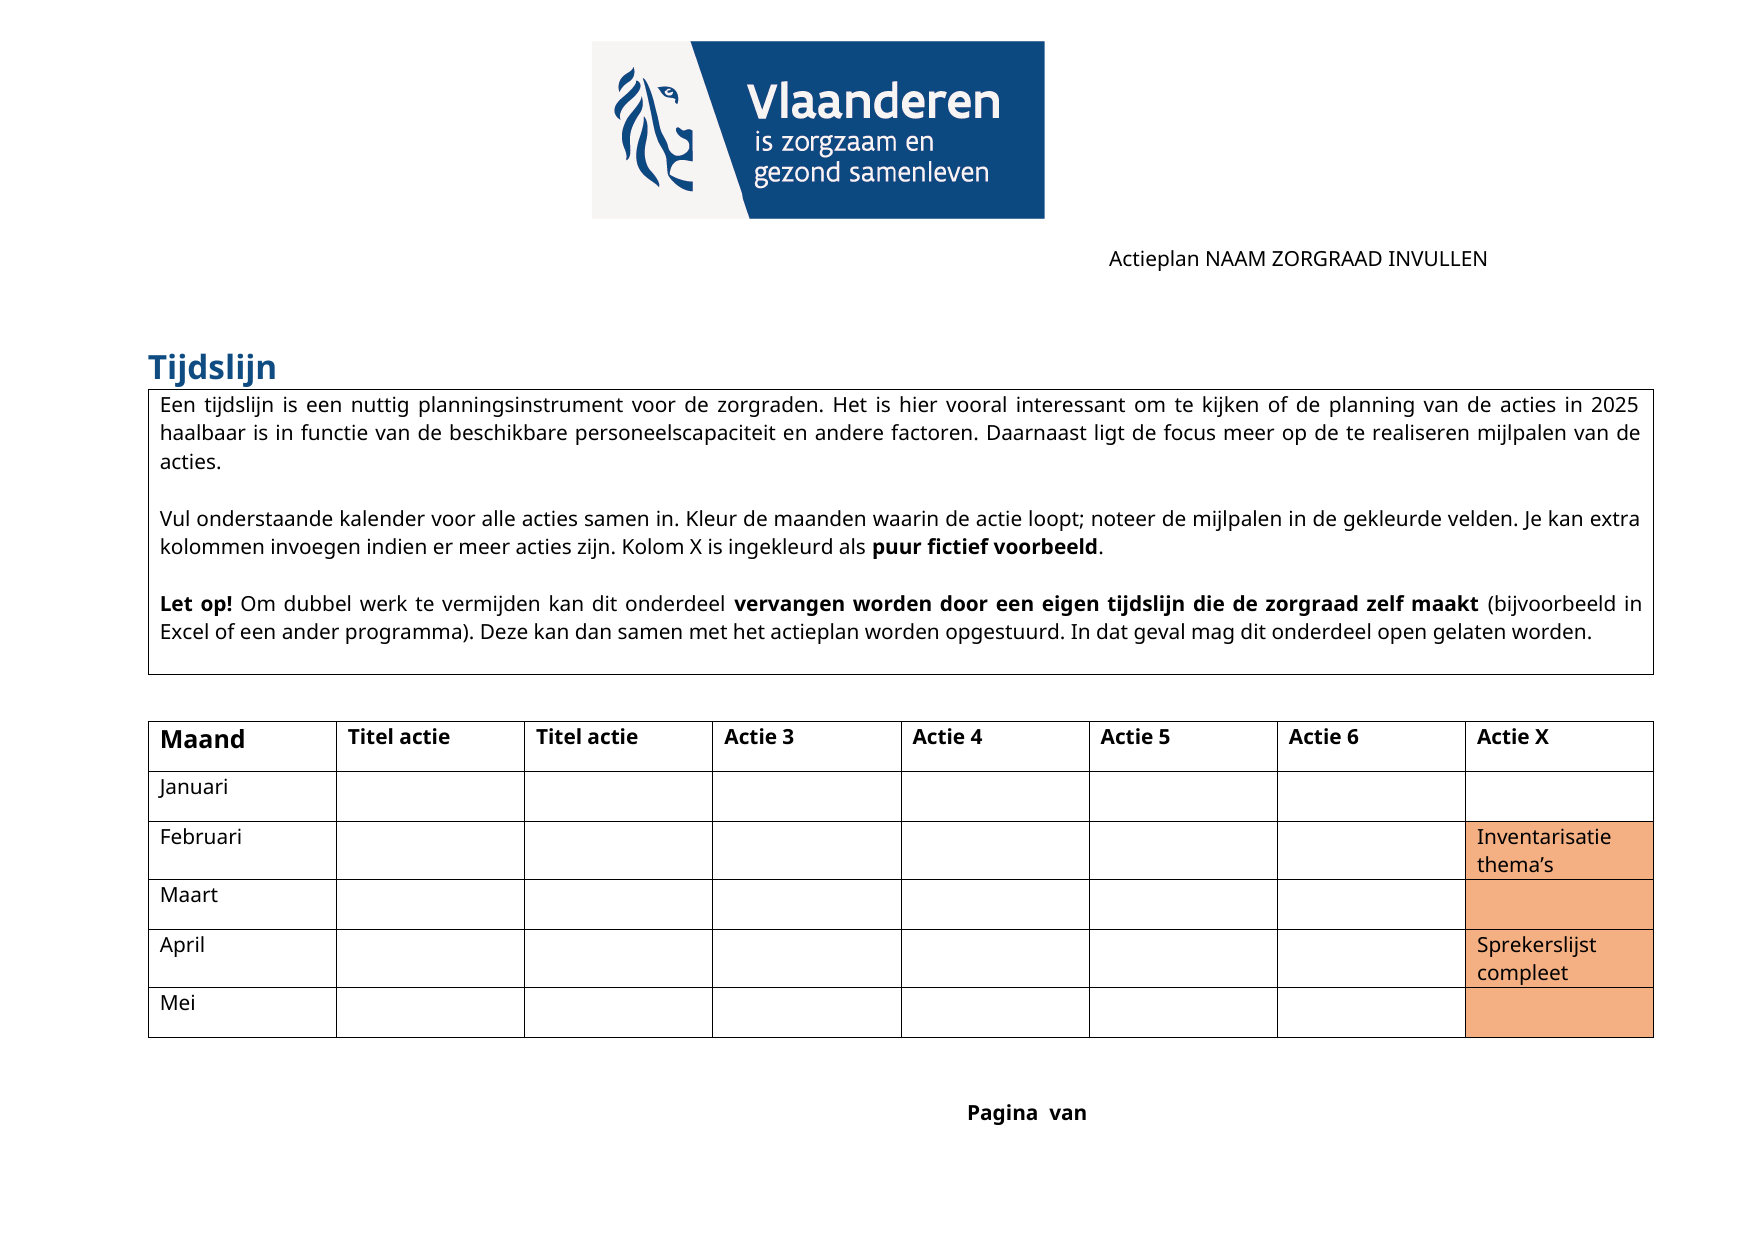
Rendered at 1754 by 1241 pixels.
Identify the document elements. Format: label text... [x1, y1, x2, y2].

table_header Actie X [1466, 722, 1653, 771]
table_cell [713, 988, 901, 1037]
table_cell [1466, 880, 1653, 929]
table_cell [337, 880, 524, 929]
table_cell [337, 988, 524, 1037]
table_cell [1466, 988, 1653, 1037]
table_cell Inventarisatie thema’s [1466, 822, 1653, 879]
table_cell [902, 822, 1089, 879]
table_header Actie 5 [1090, 722, 1277, 771]
table_cell [337, 772, 524, 821]
table_cell [1090, 880, 1277, 929]
table_cell [1278, 822, 1465, 879]
table_header Actie 3 [713, 722, 901, 771]
table_header Maand [149, 722, 336, 771]
table_cell [1090, 988, 1277, 1037]
table_cell [525, 772, 712, 821]
table_cell [525, 930, 712, 987]
table_cell [713, 822, 901, 879]
table_cell Maart [149, 880, 336, 929]
picture [591, 41, 1045, 219]
table_cell [525, 822, 712, 879]
table_cell Sprekerslijst compleet [1466, 930, 1653, 987]
table_cell [902, 988, 1089, 1037]
table_header Actie 6 [1278, 722, 1465, 771]
table_cell [1090, 822, 1277, 879]
table_header Titel actie [337, 722, 524, 771]
table_header Titel actie [525, 722, 712, 771]
table_cell [525, 988, 712, 1037]
table_cell April [149, 930, 336, 987]
table_cell [337, 930, 524, 987]
table_cell [1278, 880, 1465, 929]
table_cell [1278, 988, 1465, 1037]
table_header Een tijdslijn is een nuttig planningsinstrument voor de zorgraden. Het is hier vooral interessant om te kijken of de planning van de acties in 2025 haalbaar is in functie van de beschikbare personeelscapaciteit en andere factoren. Daarnaast ligt de focus meer op de te realiseren mijlpalen van de acties. Vul onderstaande kalender voor alle acties samen in. Kleur de maanden waarin de actie loopt; noteer de mijlpalen in de gekleurde velden. Je kan extra kolommen invoegen indien er meer acties zijn. Kolom X is ingekleurd als puur fictief voorbeeld. Let op! Om dubbel werk te vermijden kan dit onderdeel vervangen worden door een eigen tijdslijn die de zorgraad zelf maakt (bijvoorbeeld in Excel of een ander programma). Deze kan dan samen met het actieplan worden opgestuurd. In dat geval mag dit onderdeel open gelaten worden. [149, 390, 1653, 674]
table_cell [713, 930, 901, 987]
table_cell [1466, 772, 1653, 821]
table_cell [713, 880, 901, 929]
table_cell [1278, 772, 1465, 821]
table_header Actie 4 [902, 722, 1089, 771]
table_cell [525, 880, 712, 929]
table_cell [902, 930, 1089, 987]
table_cell [337, 822, 524, 879]
table_cell [713, 772, 901, 821]
subtitle Tijdslijn [148, 343, 1488, 389]
table_cell [1090, 930, 1277, 987]
table_cell Januari [149, 772, 336, 821]
table_cell [1090, 772, 1277, 821]
table_cell [1278, 930, 1465, 987]
table_cell [902, 880, 1089, 929]
table_cell [902, 772, 1089, 821]
table_cell Februari [149, 822, 336, 879]
table_cell Mei [149, 988, 336, 1037]
